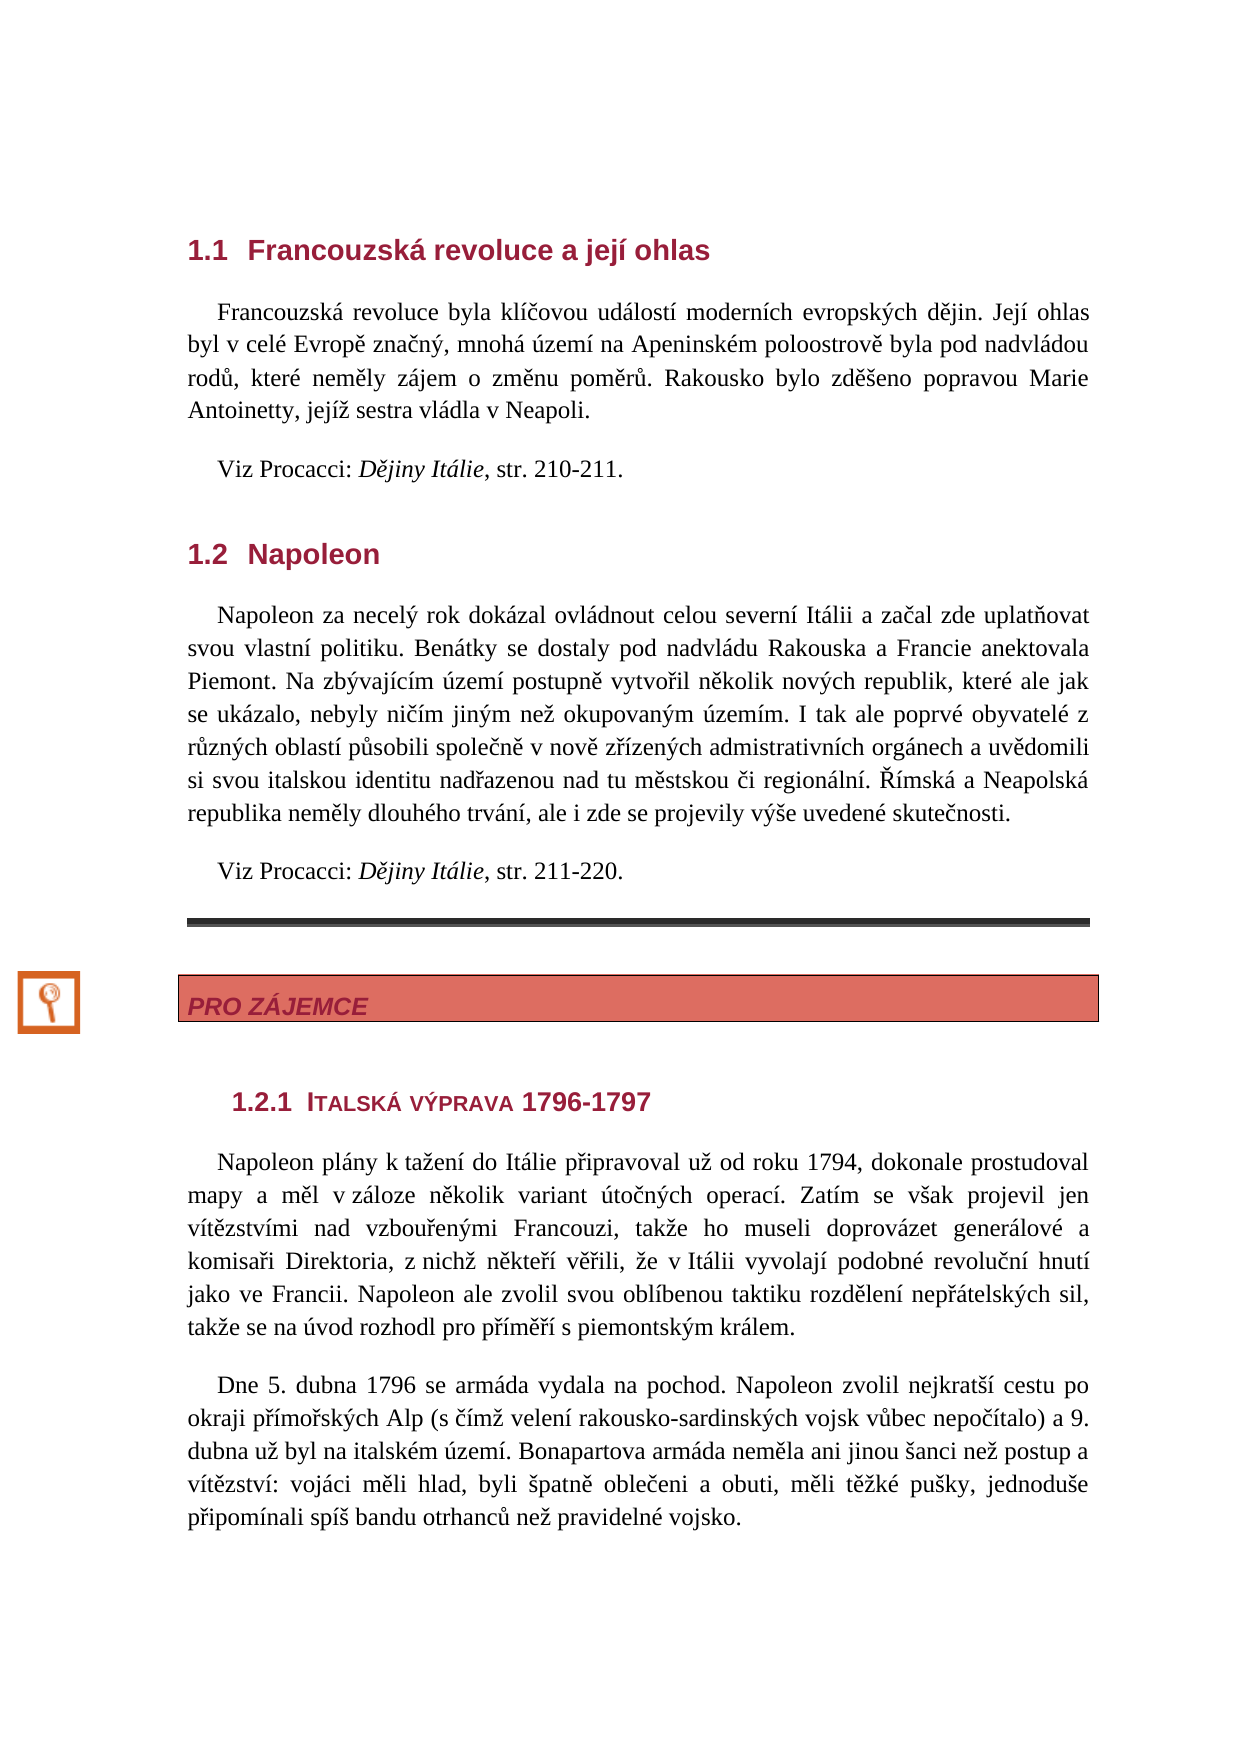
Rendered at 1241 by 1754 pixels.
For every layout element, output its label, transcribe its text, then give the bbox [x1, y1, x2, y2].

subtitle Italská výprava 1796-1797 [232, 1086, 1090, 1118]
text Francouzská revoluce byla klíčovou událostí moderních evropských dějin. Její ohlas byl v celé Evropě značný, mnohá území na Apeninském poloostrově byla pod nadvládou rodů, které neměly zájem o změnu poměrů. Rakousko bylo zděšeno popravou Marie Antoinetty, jejíž sestra vládla v Neapoli. [187, 297, 1090, 424]
subtitle Napoleon [187, 537, 1090, 570]
text Viz Procacci: Dějiny Itálie, str. 211-220. [187, 856, 1090, 885]
text Napoleon za necelý rok dokázal ovládnout celou severní Itálii a začal zde uplatňovat svou vlastní politiku. Benátky se dostaly pod nadvládu Rakouska a Francie anektovala Piemont. Na zbývajícím území postupně vytvořil několik nových republik, které ale jak se ukázalo, nebyly ničím jiným než okupovaným územím. I tak ale poprvé obyvatelé z různých oblastí působili společně v nově zřízených admistrativních orgánech a uvědomili si svou italskou identitu nadřazenou nad tu městskou či regionální. Římská a Neapolská republika neměly dlouhého trvání, ale i zde se projevily výše uvedené skutečnosti. [187, 600, 1090, 827]
subtitle Francouzská revoluce a její ohlas [187, 233, 1090, 267]
text Napoleon plány k tažení do Itálie připravoval už od roku 1794, dokonale prostudoval mapy a měl v záloze několik variant útočných operací. Zatím se však projevil jen vítězstvími nad vzbouřenými Francouzi, takže ho museli doprovázet generálové a komisaři Direktoria, z nichž někteří věřili, že v Itálii vyvolají podobné revoluční hnutí jako ve Francii. Napoleon ale zvolil svou oblíbenou taktiku rozdělení nepřátelských sil, takže se na úvod rozhodl pro příměří s piemontským králem. [187, 1147, 1090, 1341]
text Dne 5. dubna 1796 se armáda vydala na pochod. Napoleon zvolil nejkratší cestu po okraji přímořských Alp (s čímž velení rakousko-sardinských vojsk vůbec nepočítalo) a 9. dubna už byl na italském území. Bonapartova armáda neměla ani jinou šanci než postup a vítězství: vojáci měli hlad, byli špatně oblečeni a obuti, měli těžké pušky, jednoduše připomínali spíš bandu otrhanců než pravidelné vojsko. [187, 1370, 1090, 1531]
picture [17, 971, 81, 1034]
text Viz Procacci: Dějiny Itálie, str. 210-211. [187, 454, 1090, 482]
text Pro zájemce [179, 976, 1098, 1021]
